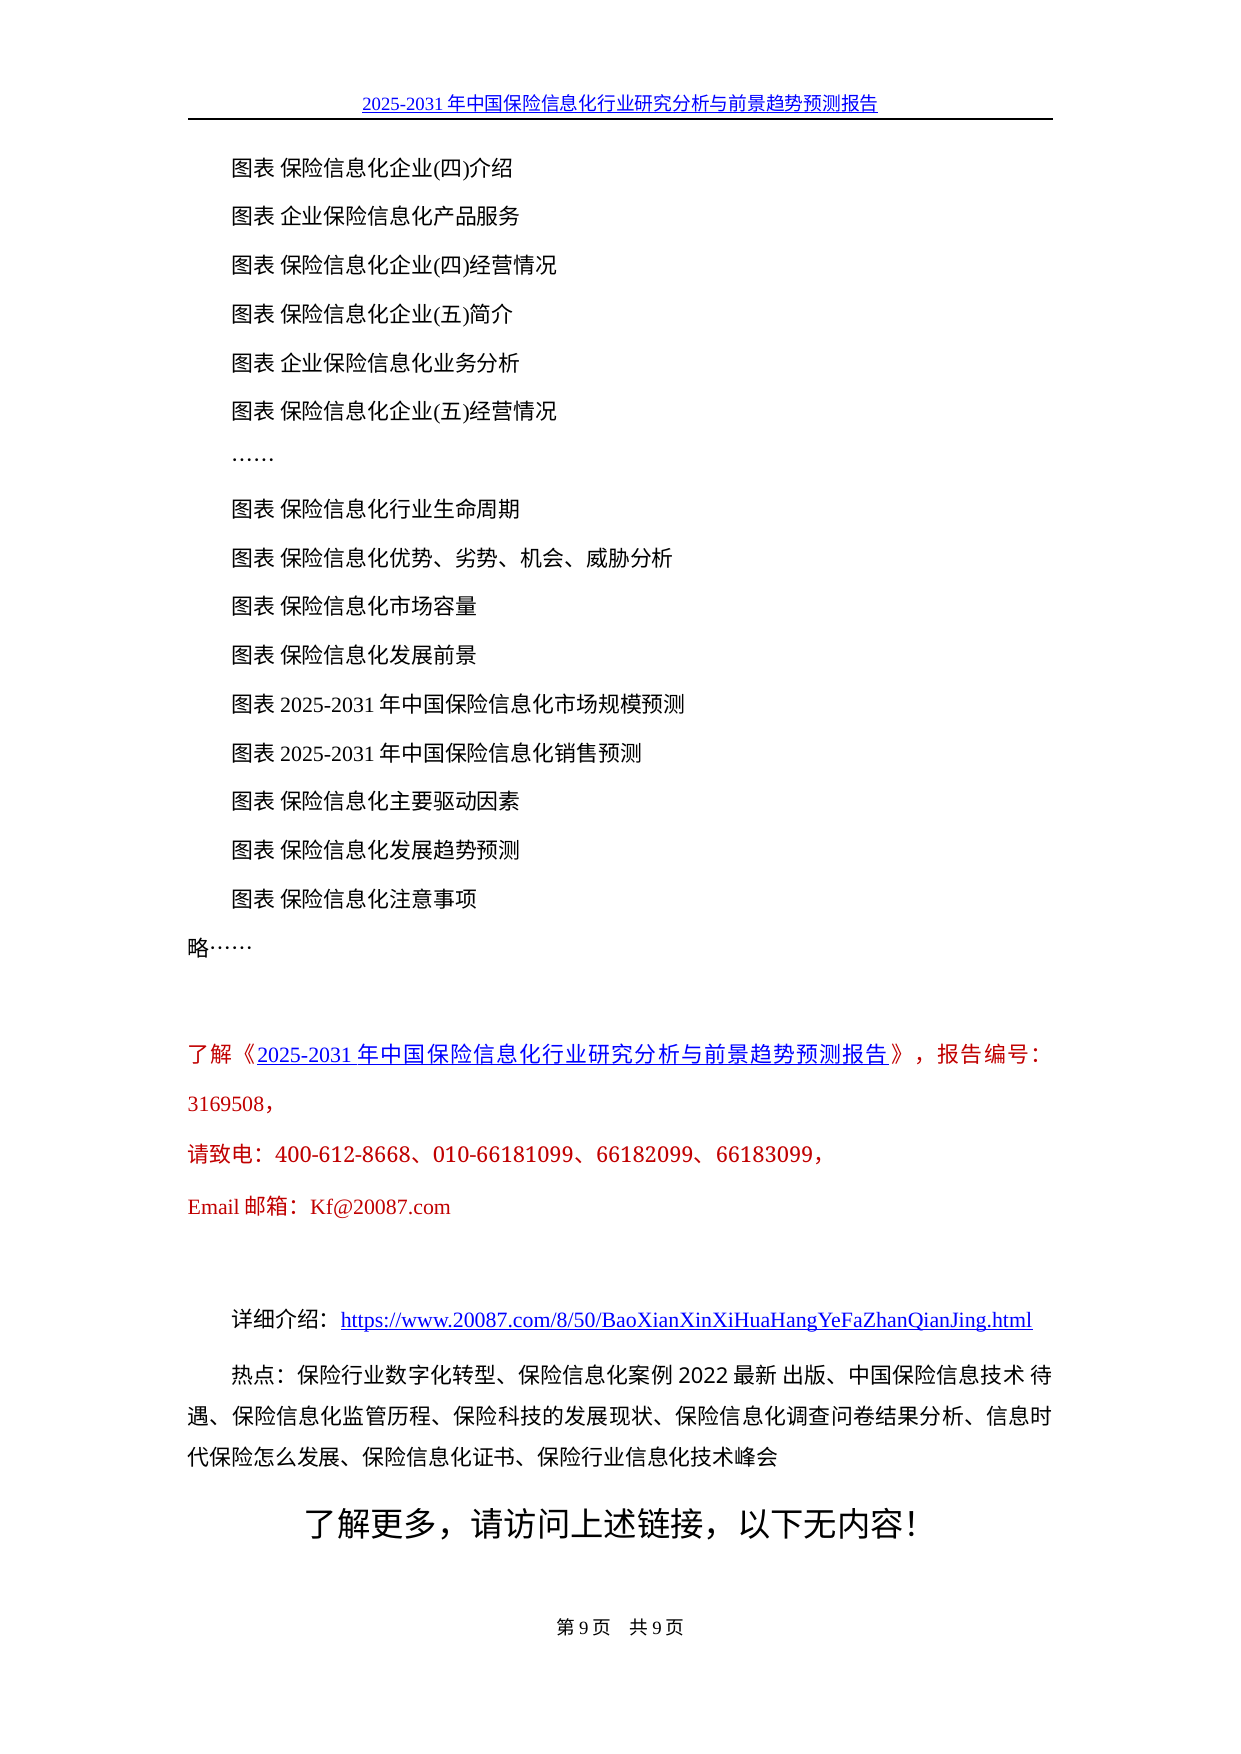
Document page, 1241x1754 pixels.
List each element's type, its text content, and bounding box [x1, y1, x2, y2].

title 了解更多，请访问上述链接，以下无内容！ [187, 1489, 1053, 1554]
text 了解《2025-2031年中国保险信息化行业研究分析与前景趋势预测报告》，报告编号：3169508， [187, 1037, 1053, 1118]
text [187, 150, 1053, 963]
text 热点：保险行业数字化转型、保险信息化案例2022最新 出版、中国保险信息技术 待遇、保险信息化监管历程、保险科技的发展现状、保险信息化调查问卷结果分析、信息时代保险怎么发展、保险信息化证书、保险行业信息化技术峰会 [187, 1358, 1053, 1472]
text 详细介绍：https://www.20087.com/8/50/BaoXianXinXiHuaHangYeFaZhanQianJing.html [187, 1301, 1053, 1334]
text Email邮箱：Kf@20087.com [187, 1188, 1053, 1221]
text 请致电：400-612-8668、010-66181099、66182099、66183099， [187, 1137, 1053, 1169]
